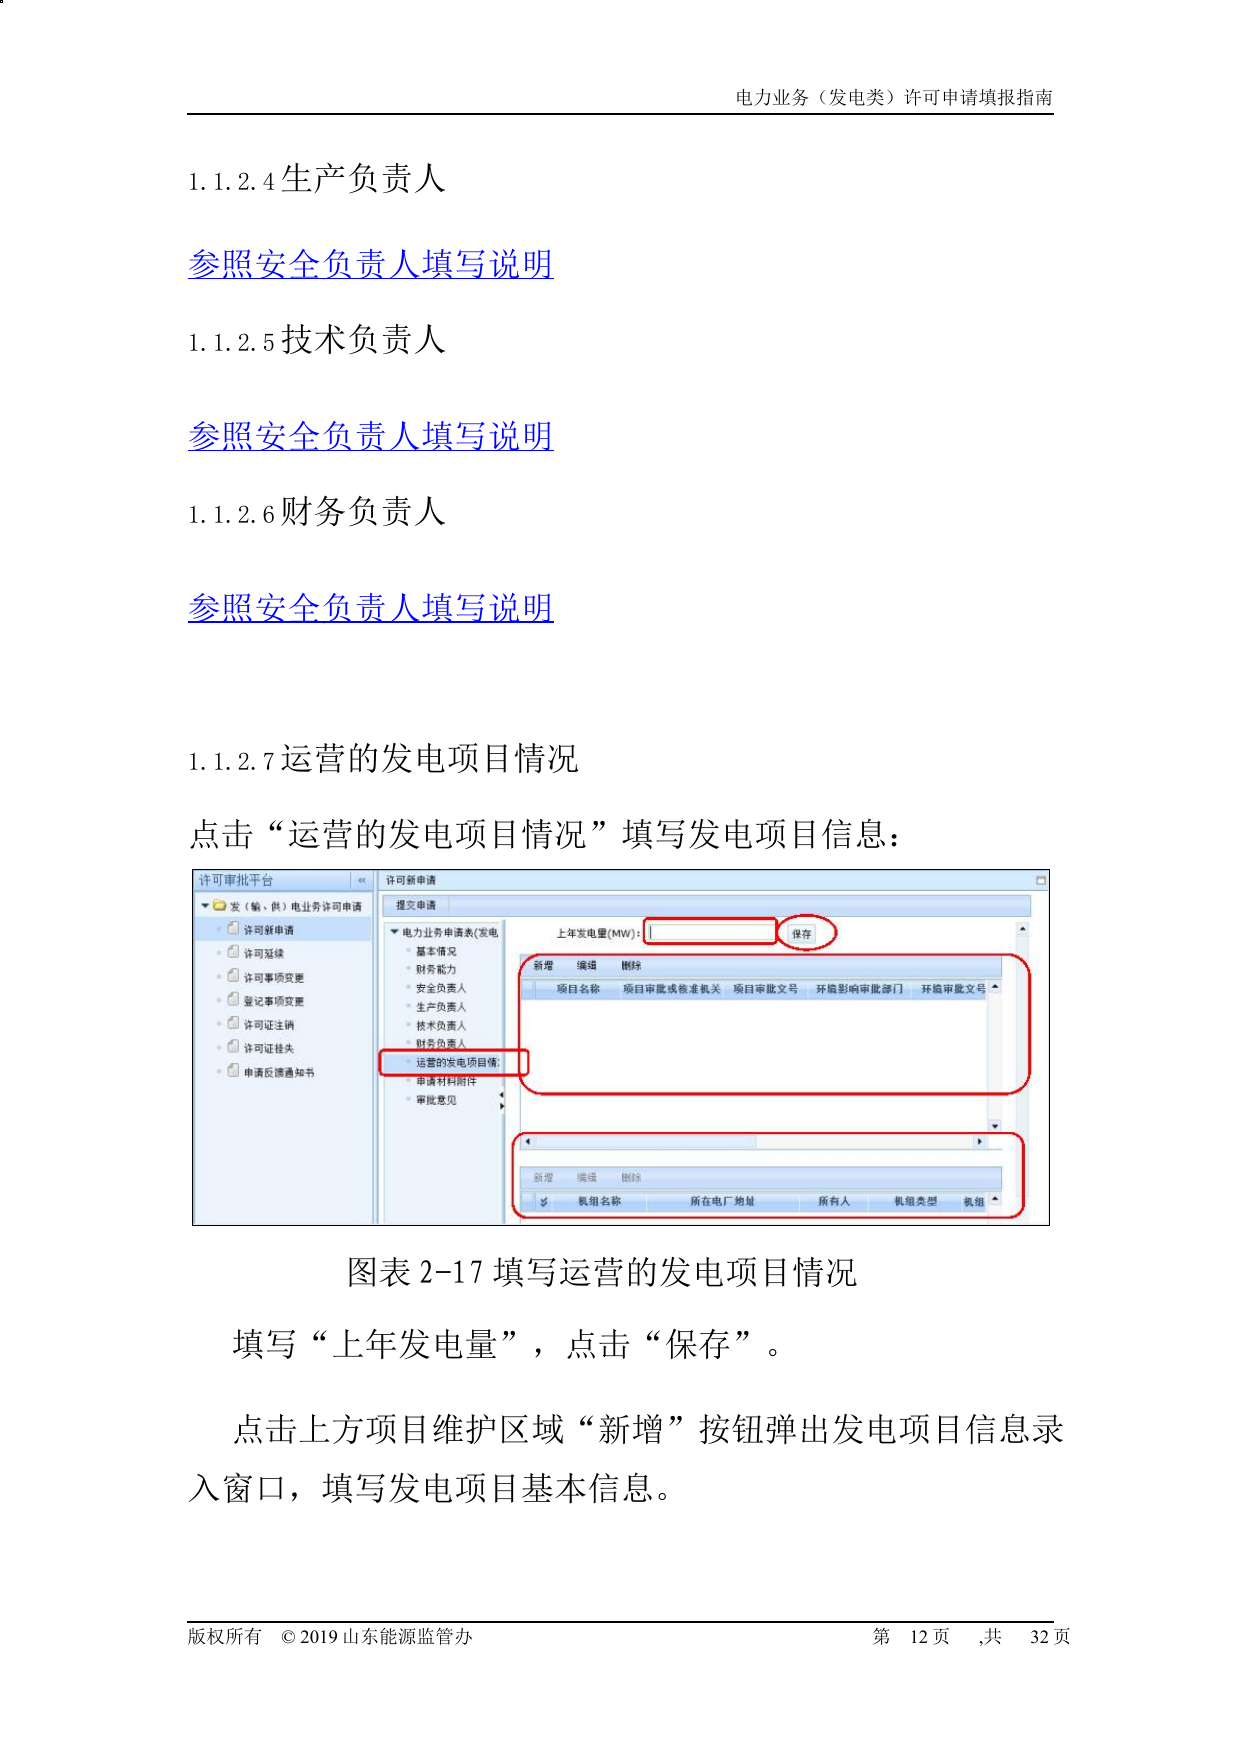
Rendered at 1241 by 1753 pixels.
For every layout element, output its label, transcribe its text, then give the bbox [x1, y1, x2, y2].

list 参照安全负责人填写说明 [187, 250, 609, 283]
list 点击上方项目维护区域“新增”按钮弹出发电项目信息录 [231, 1415, 1183, 1448]
list 1.1.2.5技术负责人 [187, 283, 609, 369]
list 1.1.2.7运营的发电项目情况 [187, 744, 636, 777]
list 填写“上年发电量”，点击“保存”。 [231, 1291, 994, 1373]
list 点击“运营的发电项目情况”填写发电项目信息： [187, 820, 1031, 853]
list 参照安全负责人填写说明 [187, 593, 609, 627]
list 版权所有 © 2019山东能源监管办 [187, 1627, 511, 1647]
list 1.1.2.6财务负责人 [187, 455, 609, 541]
list 参照安全负责人填写说明 [187, 422, 609, 455]
picture [193, 870, 1049, 1225]
list 1.1.2.4生产负责人 [187, 164, 487, 197]
list 图表2-17填写运营的发电项目情况 [345, 1258, 994, 1291]
list 入窗口，填写发电项目基本信息。 [187, 1448, 1183, 1513]
list 电力业务（发电类）许可申请填报指南 [734, 89, 1101, 108]
list 第 12页 ,共 32页 [872, 1627, 1073, 1647]
